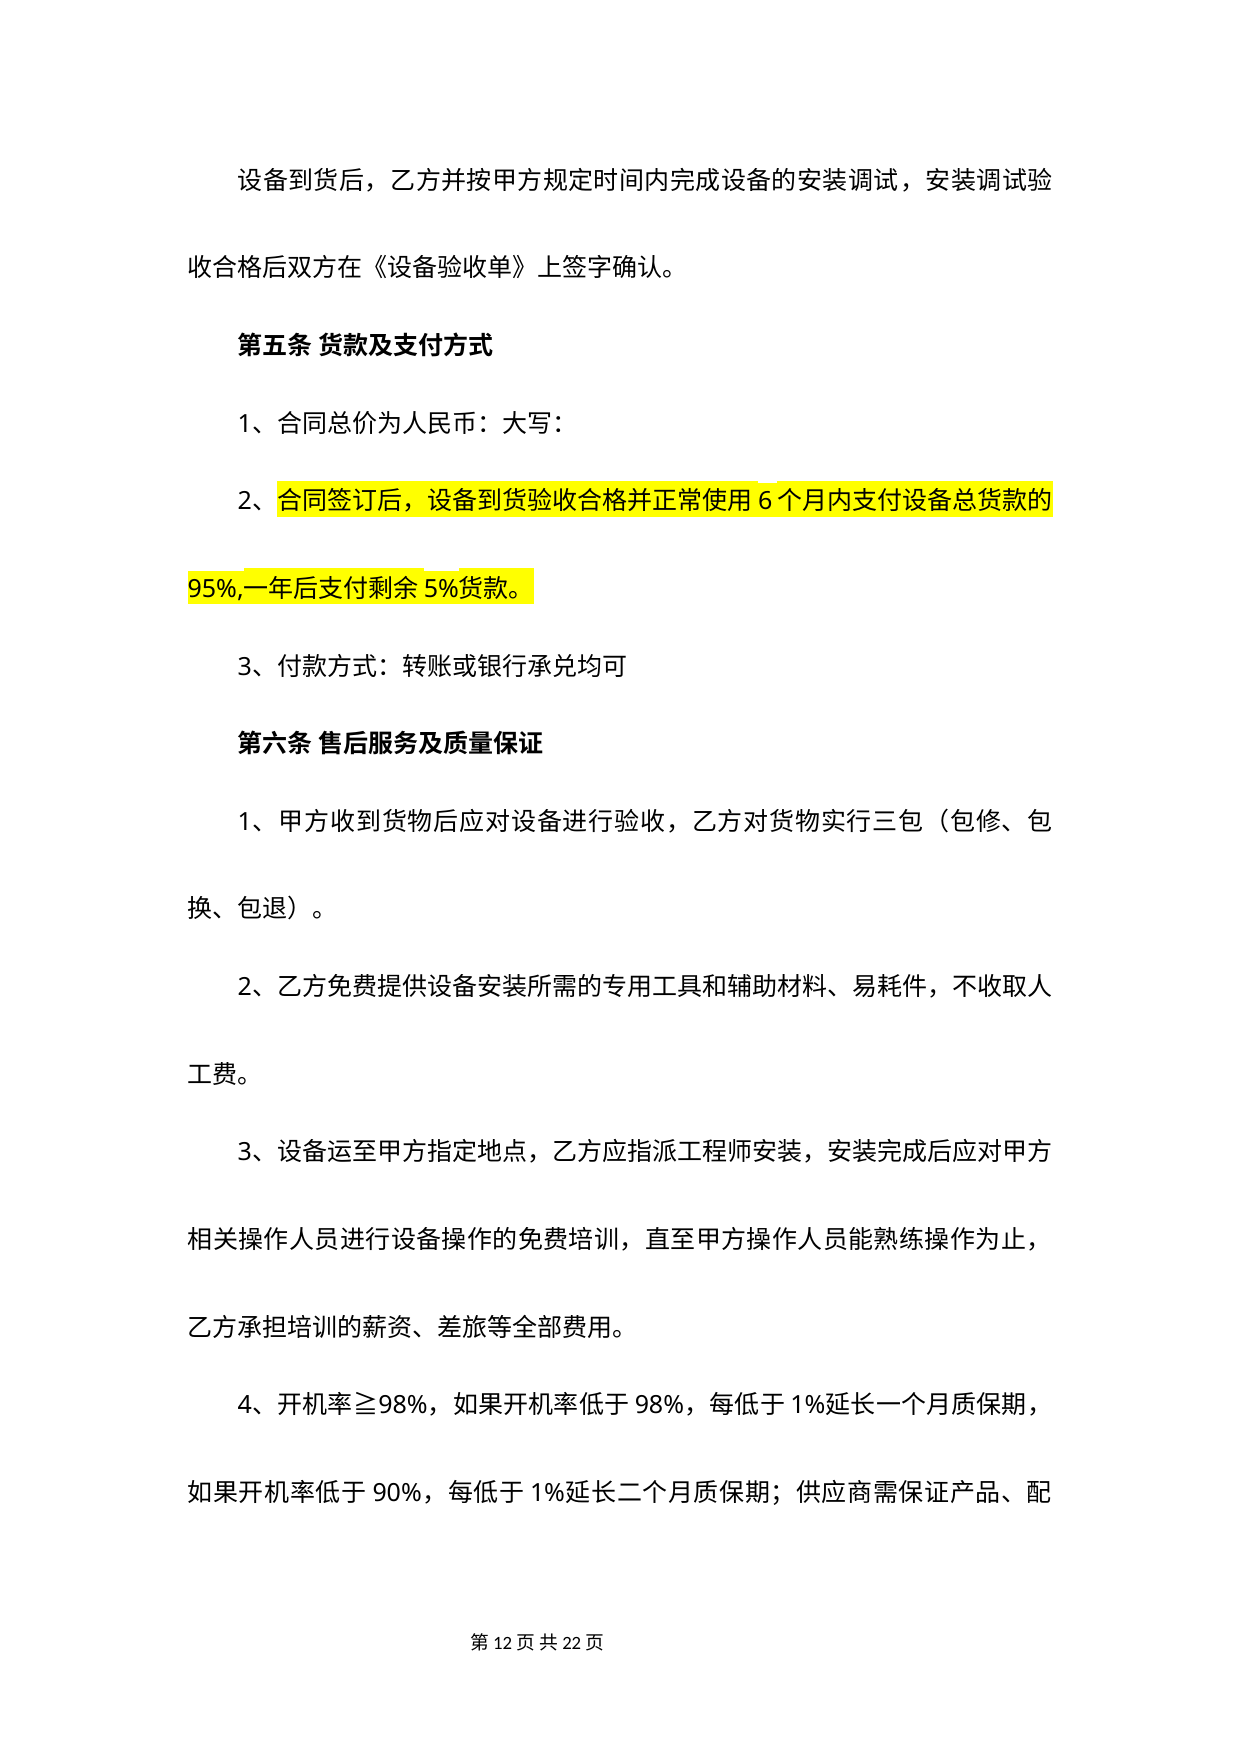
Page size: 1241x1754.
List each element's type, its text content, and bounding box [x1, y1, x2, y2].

text 2、乙方免费提供设备安装所需的专用工具和辅助材料、易耗件，不收取人工费。 [187, 952, 1053, 1105]
text 1、合同总价为人民币：大写： [187, 389, 1053, 454]
text 设备到货后，乙方并按甲方规定时间内完成设备的安装调试，安装调试验收合格后双方在《设备验收单》上签字确认。 [187, 146, 1053, 298]
text 2、合同签订后，设备到货验收合格并正常使用6个月内支付设备总货款的95%,一年后支付剩余5%货款。 [187, 466, 1053, 619]
text 第六条 售后服务及质量保证 [187, 709, 1053, 774]
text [187, 1370, 1053, 1523]
text 1、甲方收到货物后应对设备进行验收，乙方对货物实行三包（包修、包换、包退）。 [187, 787, 1053, 939]
text 3、付款方式：转账或银行承兑均可 [187, 632, 1053, 697]
text 第五条 货款及支付方式 [187, 311, 1053, 376]
text 3、设备运至甲方指定地点，乙方应指派工程师安装，安装完成后应对甲方相关操作人员进行设备操作的免费培训，直至甲方操作人员能熟练操作为止，乙方承担培训的薪资、差旅等全部费用。 [187, 1117, 1053, 1358]
